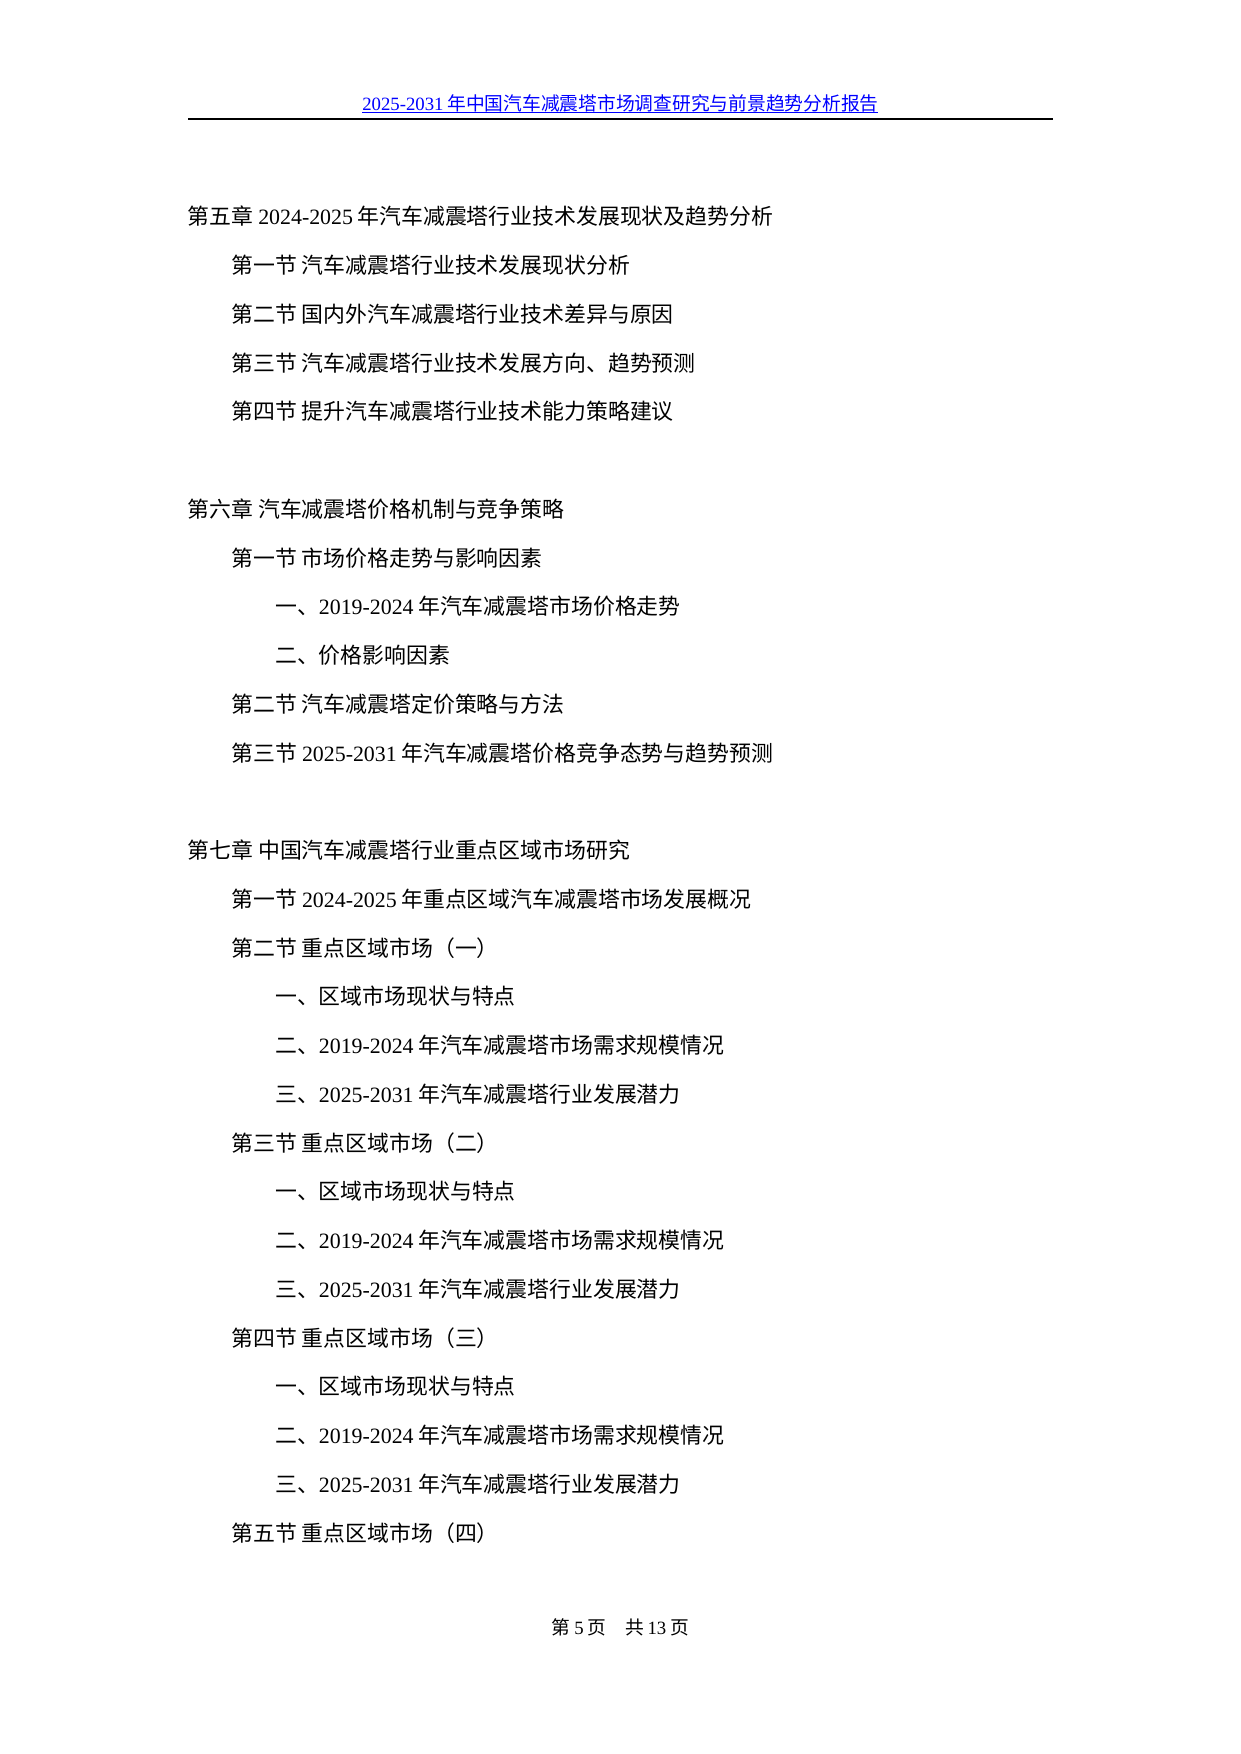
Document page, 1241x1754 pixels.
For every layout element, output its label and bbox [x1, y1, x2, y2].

text [187, 150, 1053, 1548]
